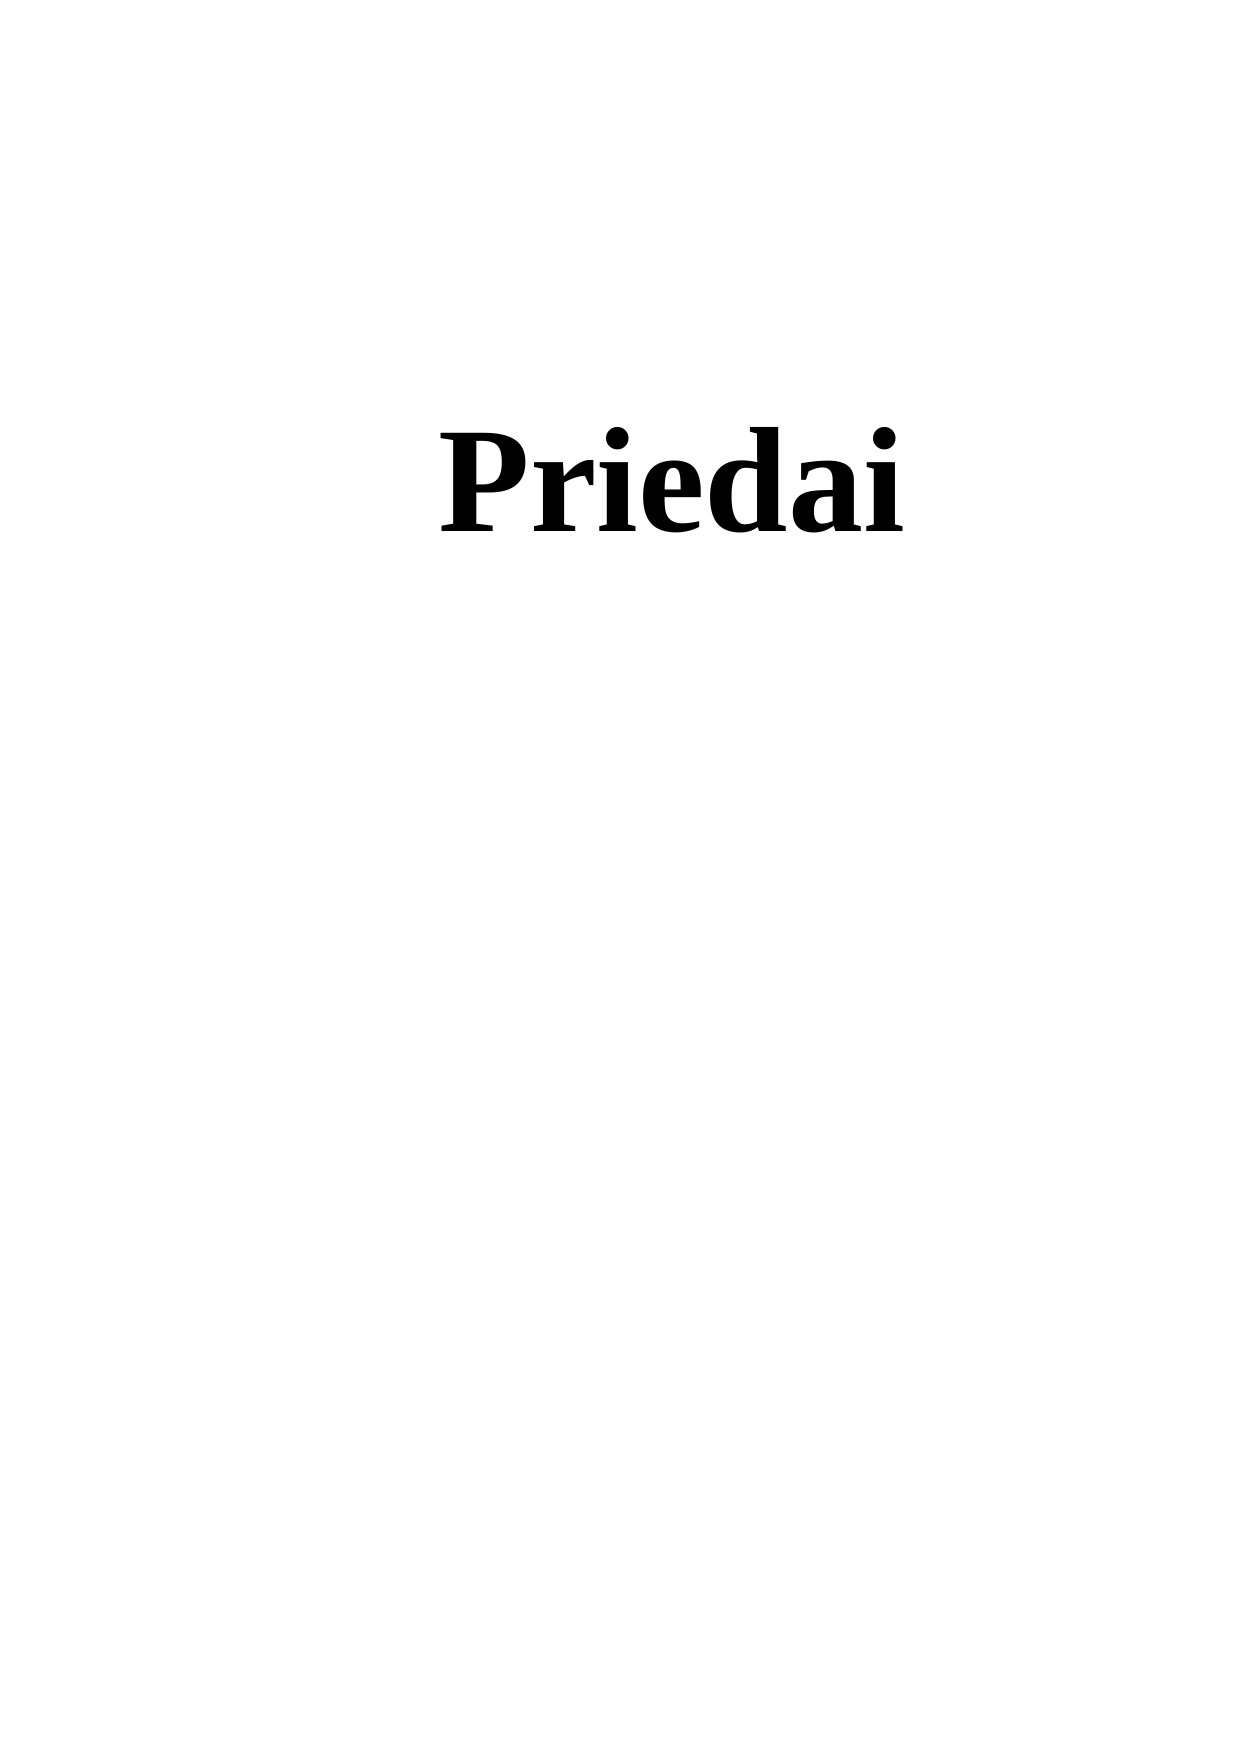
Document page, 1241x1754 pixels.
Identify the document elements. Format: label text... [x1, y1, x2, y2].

text Priedai [148, 392, 1196, 564]
